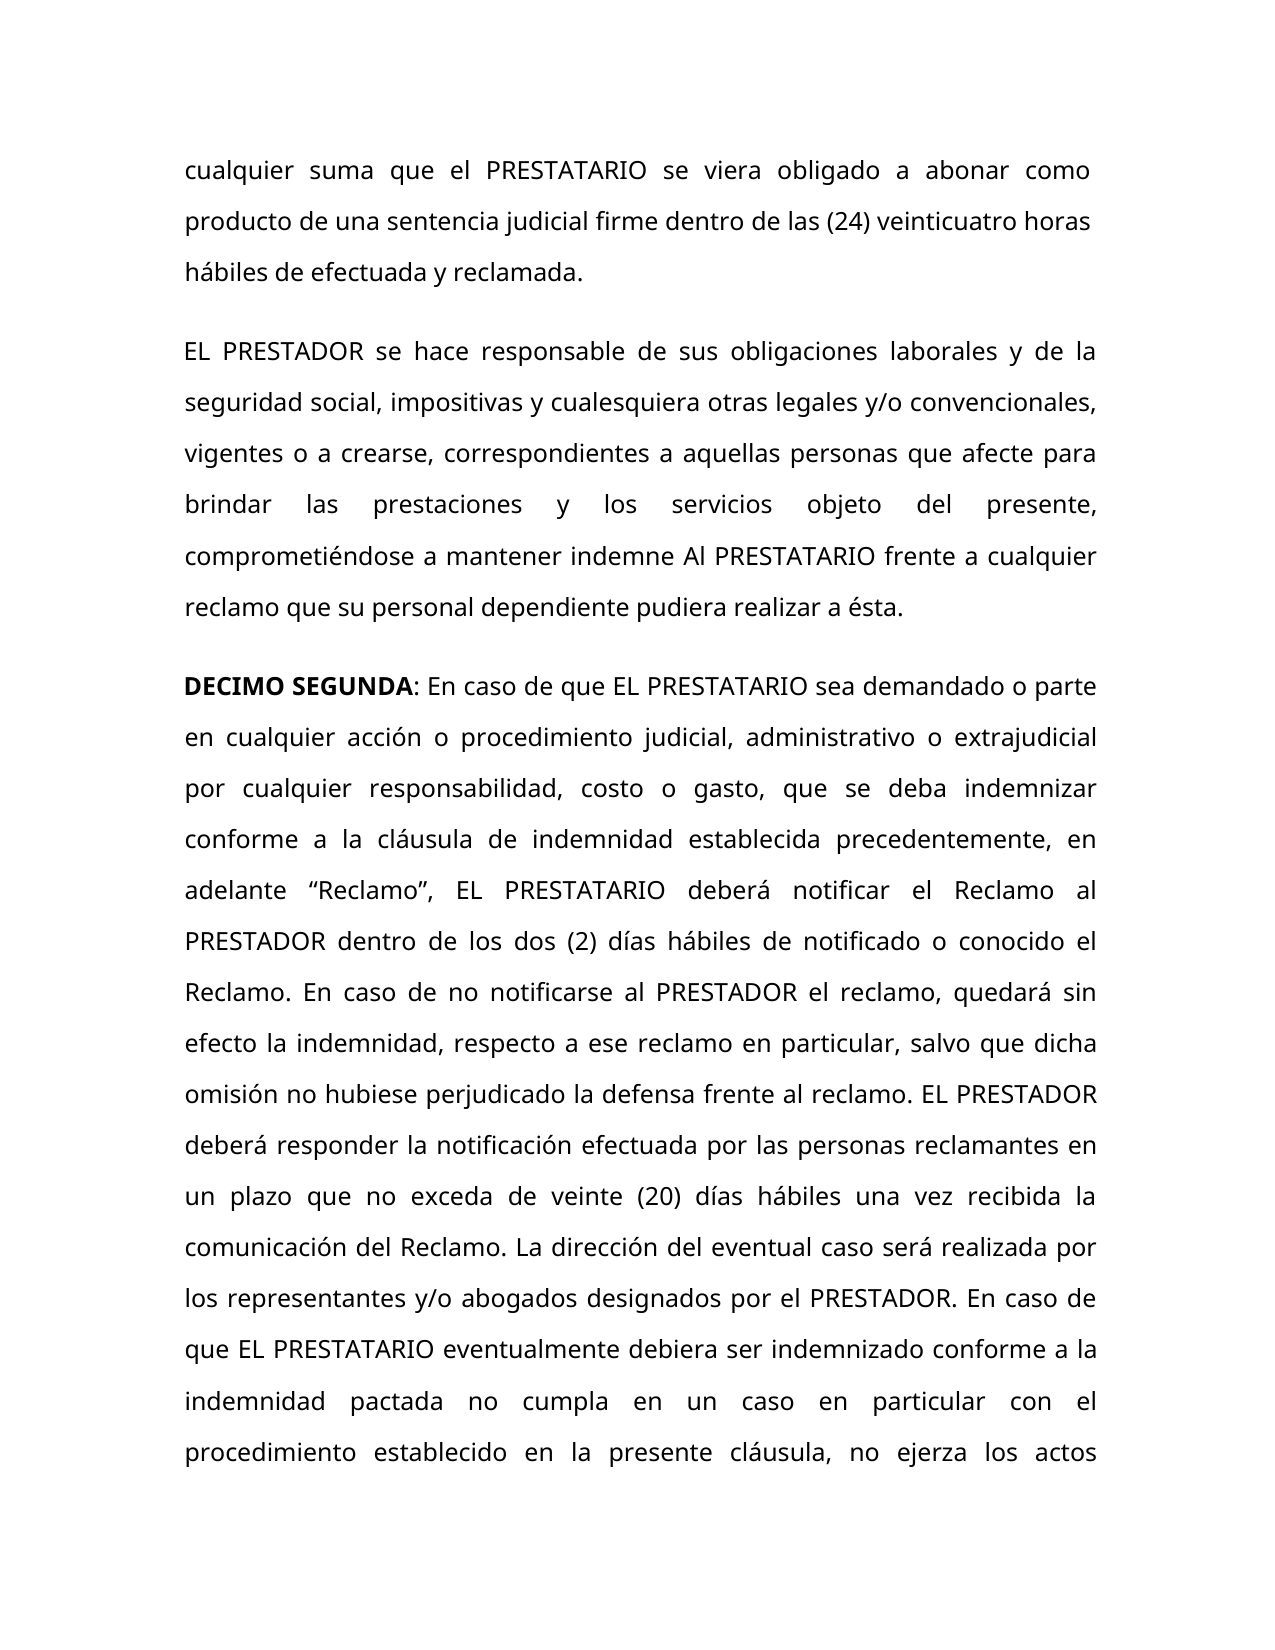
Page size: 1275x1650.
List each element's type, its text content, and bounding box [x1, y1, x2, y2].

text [183, 668, 1098, 1468]
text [183, 153, 1092, 289]
text EL PRESTADOR se hace responsable de sus obligaciones laborales y de la seguridad social, impositivas y cualesquiera otras legales y/o convencionales, vigentes o a crearse, correspondientes a aquellas personas que afecte para brindar las prestaciones y los servicios objeto del presente, comprometiéndose a mantener indemne Al PRESTATARIO frente a cualquier reclamo que su personal dependiente pudiera realizar a ésta. [183, 334, 1098, 623]
